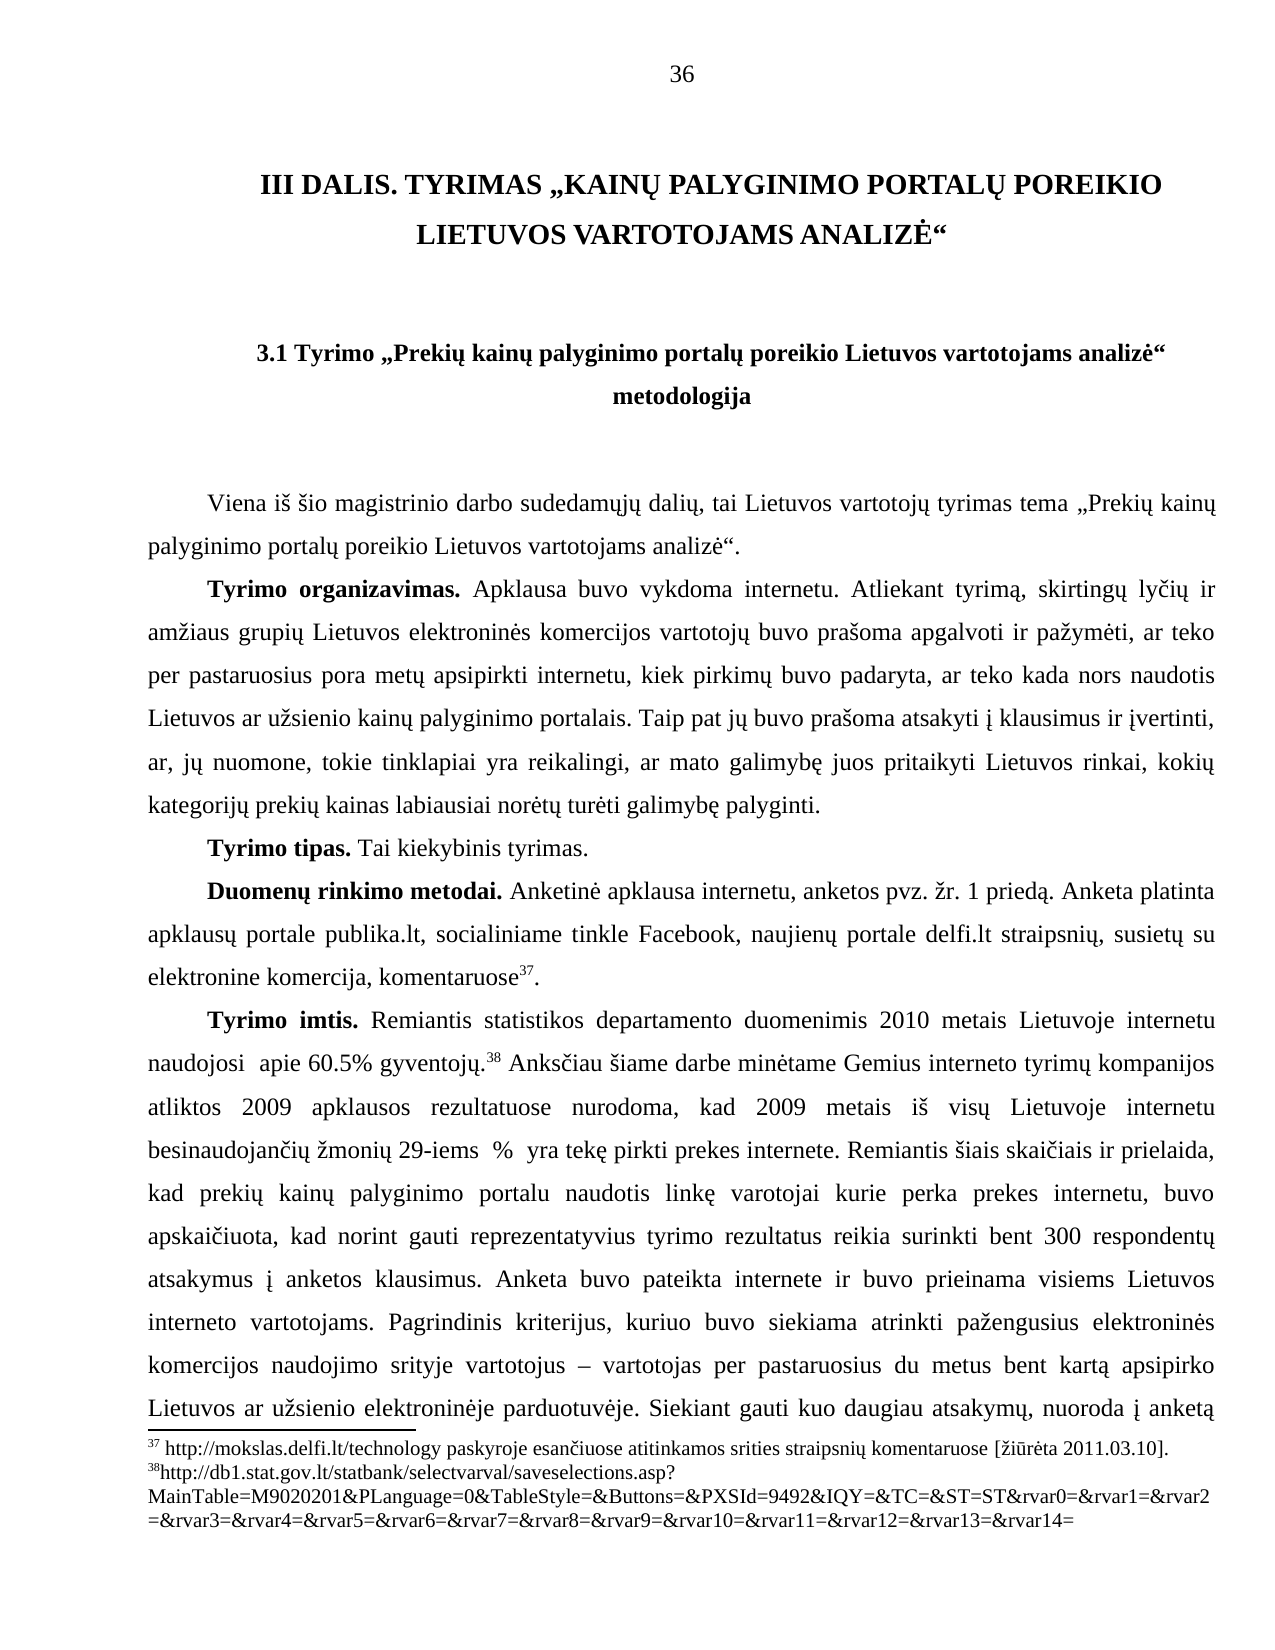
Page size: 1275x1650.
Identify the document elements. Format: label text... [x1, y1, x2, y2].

subtitle 3.1 Tyrimo „Prekių kainų palyginimo portalų poreikio Lietuvos vartotojams analizė“ metodologija [148, 338, 1216, 409]
text Duomenų rinkimo metodai. Anketinė apklausa internetu, anketos pvz. žr. 1 priedą. Anketa platinta apklausų portale publika.lt, socialiniame tinkle Facebook, naujienų portale delfi.lt straipsnių, susietų su elektronine komercija, komentaruose. [148, 876, 1216, 991]
text Tyrimo tipas. Tai kiekybinis tyrimas. [148, 833, 1216, 862]
text Tyrimo organizavimas. Apklausa buvo vykdoma internetu. Atliekant tyrimą, skirtingų lyčių ir amžiaus grupių Lietuvos elektroninės komercijos vartotojų buvo prašoma apgalvoti ir pažymėti, ar teko per pastaruosius pora metų apsipirkti internetu, kiek pirkimų buvo padaryta, ar teko kada nors naudotis Lietuvos ar užsienio kainų palyginimo portalais. Taip pat jų buvo prašoma atsakyti į klausimus ir įvertinti, ar, jų nuomone, tokie tinklapiai yra reikalingi, ar mato galimybę juos pritaikyti Lietuvos rinkai, kokių kategorijų prekių kainas labiausiai norėtų turėti galimybę palyginti. [148, 574, 1216, 818]
text Viena iš šio magistrinio darbo sudedamųjų dalių, tai Lietuvos vartotojų tyrimas tema „Prekių kainų palyginimo portalų poreikio Lietuvos vartotojams analizė“. [148, 488, 1216, 560]
subtitle III DALIS. TYRIMAS „KAINŲ PALYGINIMO PORTALŲ POREIKIO LIETUVOS VARTOTOJAMS ANALIZĖ“ [148, 167, 1216, 251]
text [148, 1005, 1216, 1422]
